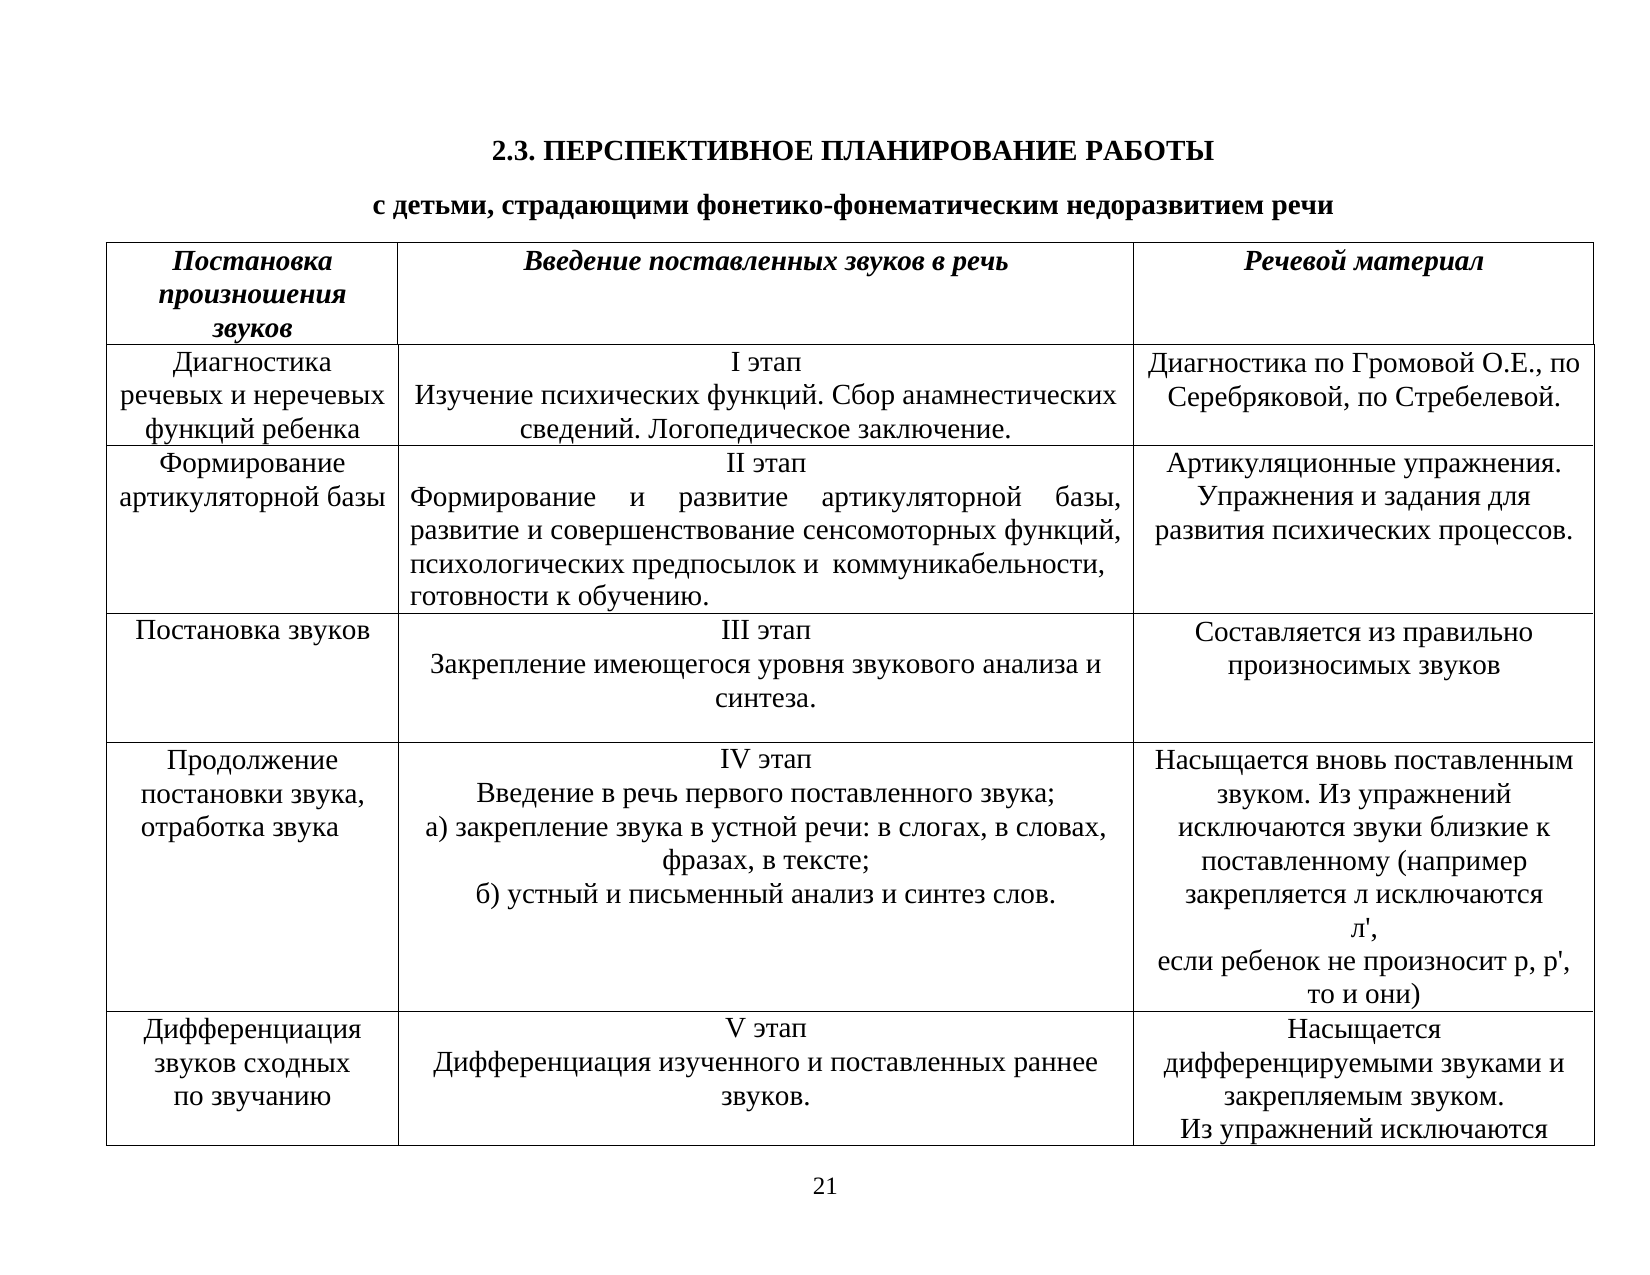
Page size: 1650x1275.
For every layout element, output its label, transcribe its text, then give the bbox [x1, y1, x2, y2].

text с детьми, страдающими фонетико-фонематическим недоразвитием речи [370, 187, 1336, 221]
table_cell Артикуляционные упражнения. Упражнения и задания для развития психических процессов. [1134, 445, 1594, 613]
table_cell II этап Формирование и развитие артикуляторной базы, развитие и совершенствование сенсомоторных функций, психологических предпосылок и коммуникабельности, готовности к обучению. [399, 446, 1133, 613]
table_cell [107, 1012, 398, 1145]
table_cell Диагностика по Громовой О.Е., по Серебряковой, по Стребелевой. [1134, 345, 1594, 445]
table_cell Продолжение постановки звука, отработка звука [107, 743, 398, 1011]
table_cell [1134, 1011, 1594, 1145]
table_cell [399, 1012, 1133, 1145]
table_cell Насыщается вновь поставленным звуком. Из упражнений исключаются звуки близкие к поставленному (например закрепляется л исключаются л', если ребенок не произносит р, р', то и они) [1134, 742, 1594, 1011]
table_cell Диагностика речевых и неречевых функций ребенка [107, 345, 398, 445]
table_cell I этап Изучение психических функций. Сбор анамнестических сведений. Логопедическое заключение. [399, 345, 1133, 445]
table_cell IV этап Введение в речь первого поставленного звука; а) закрепление звука в устной речи: в слогах, в словах, фразах, в тексте; б) устный и письменный анализ и синтез слов. [399, 743, 1133, 1011]
table_cell Составляется из правильно произносимых звуков [1134, 613, 1594, 742]
table_cell Формирование артикуляторной базы [107, 446, 398, 613]
table_cell Постановка звуков [107, 614, 398, 742]
table_header Постановка произношения звуков [107, 243, 397, 344]
subtitle ПЕРСПЕКТИВНОЕ ПЛАНИРОВАНИЕ РАБОТЫ [492, 133, 1623, 167]
table_header Речевой материал [1134, 243, 1593, 344]
table_cell III этап Закрепление имеющегося уровня звукового анализа и синтеза. [399, 614, 1133, 742]
table_header Введение поставленных звуков в речь [398, 243, 1133, 344]
